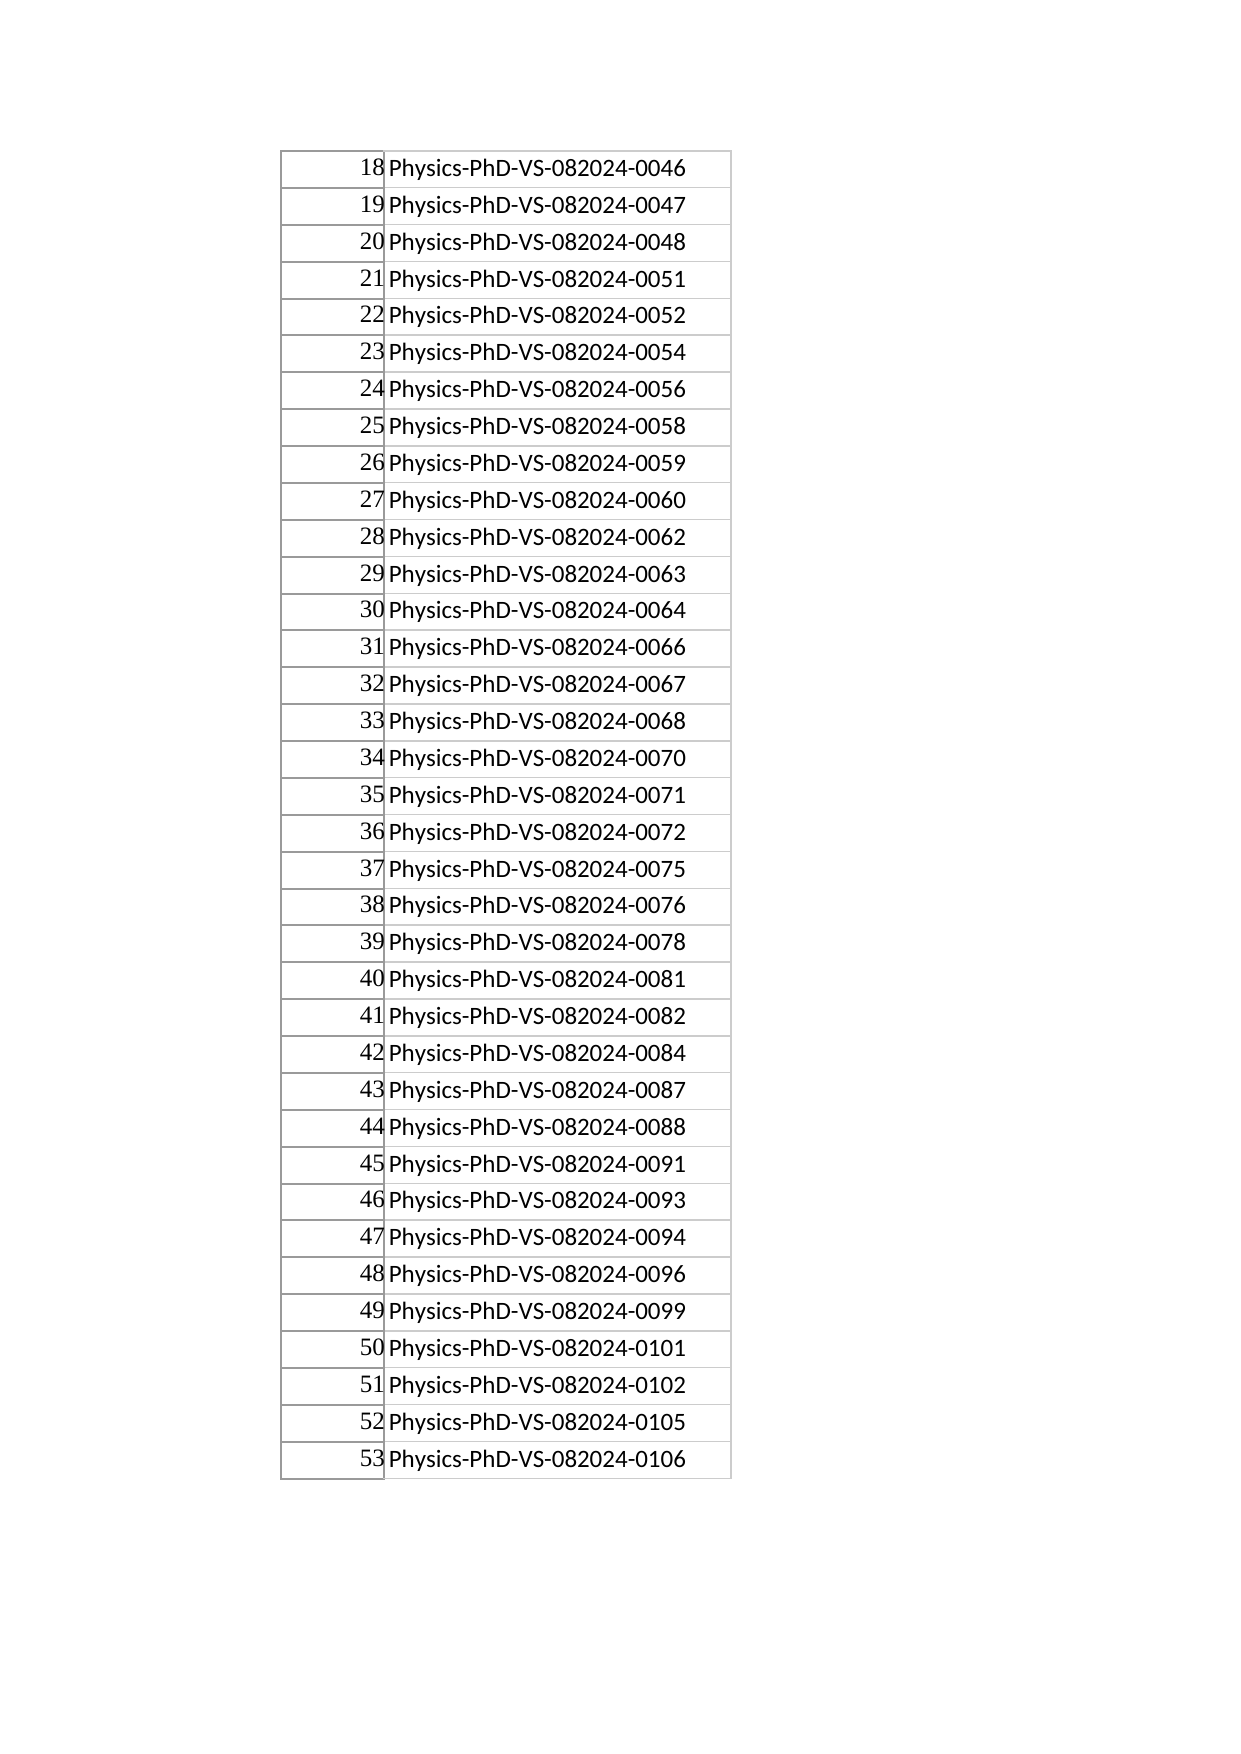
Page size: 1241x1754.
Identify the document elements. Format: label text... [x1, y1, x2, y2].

table_cell 22 [282, 300, 383, 334]
table_cell 42 [282, 1037, 383, 1072]
table_cell Physics-PhD-VS-082024-0084 [385, 1037, 730, 1072]
table_cell Physics-PhD-VS-082024-0078 [385, 926, 730, 961]
table_cell 41 [282, 1000, 383, 1035]
table_cell 31 [282, 631, 383, 666]
table_cell 30 [282, 595, 383, 629]
table_cell Physics-PhD-VS-082024-0105 [385, 1405, 730, 1441]
table_cell Physics-PhD-VS-082024-0062 [385, 520, 730, 556]
table_cell 43 [282, 1074, 383, 1109]
table_cell 33 [282, 705, 383, 740]
table_cell Physics-PhD-VS-082024-0087 [385, 1073, 730, 1109]
table_cell 36 [282, 816, 383, 851]
table_cell 50 [282, 1332, 383, 1367]
table_cell 29 [282, 558, 383, 592]
table_cell 40 [282, 963, 383, 998]
table_cell Physics-PhD-VS-082024-0091 [385, 1147, 730, 1182]
table_cell 27 [282, 484, 383, 519]
table_cell Physics-PhD-VS-082024-0076 [385, 889, 730, 924]
table_cell 28 [282, 521, 383, 556]
table_cell Physics-PhD-VS-082024-0101 [385, 1332, 730, 1367]
table_cell 47 [282, 1221, 383, 1256]
table_cell 25 [282, 410, 383, 445]
table_cell Physics-PhD-VS-082024-0054 [385, 336, 730, 371]
table_cell Physics-PhD-VS-082024-0047 [385, 188, 730, 224]
table_cell 26 [282, 447, 383, 482]
table_cell Physics-PhD-VS-082024-0093 [385, 1184, 730, 1219]
table_cell Physics-PhD-VS-082024-0058 [385, 410, 730, 445]
table_cell Physics-PhD-VS-082024-0099 [385, 1295, 730, 1330]
table_cell Physics-PhD-VS-082024-0088 [385, 1110, 730, 1146]
table_cell 48 [282, 1258, 383, 1293]
table_cell 34 [282, 742, 383, 777]
table_cell 39 [282, 926, 383, 961]
table_cell 53 [282, 1443, 383, 1477]
table_cell 23 [282, 336, 383, 371]
table_cell Physics-PhD-VS-082024-0075 [385, 852, 730, 887]
table_cell Physics-PhD-VS-082024-0070 [385, 742, 730, 777]
table_cell Physics-PhD-VS-082024-0048 [385, 225, 730, 261]
table_cell Physics-PhD-VS-082024-0071 [385, 778, 730, 814]
table_cell 20 [282, 226, 383, 261]
table_cell Physics-PhD-VS-082024-0094 [385, 1221, 730, 1256]
table_cell Physics-PhD-VS-082024-0082 [385, 1000, 730, 1035]
table_cell Physics-PhD-VS-082024-0102 [385, 1368, 730, 1404]
table_cell 46 [282, 1185, 383, 1219]
table_cell Physics-PhD-VS-082024-0056 [385, 373, 730, 408]
table_cell Physics-PhD-VS-082024-0064 [385, 594, 730, 629]
table_cell Physics-PhD-VS-082024-0072 [385, 815, 730, 851]
table_cell 37 [282, 853, 383, 887]
table_cell 21 [282, 263, 383, 297]
table_cell Physics-PhD-VS-082024-0081 [385, 963, 730, 998]
table_cell 35 [282, 779, 383, 814]
table_cell 51 [282, 1369, 383, 1404]
table_cell Physics-PhD-VS-082024-0059 [385, 447, 730, 482]
table_cell Physics-PhD-VS-082024-0046 [385, 152, 730, 187]
table_cell Physics-PhD-VS-082024-0051 [385, 262, 730, 297]
table_cell Physics-PhD-VS-082024-0067 [385, 668, 730, 703]
table_cell 18 [282, 152, 383, 187]
table_cell 44 [282, 1111, 383, 1146]
table_cell Physics-PhD-VS-082024-0106 [385, 1442, 730, 1477]
table_cell 45 [282, 1148, 383, 1182]
table_cell 52 [282, 1406, 383, 1441]
table_cell Physics-PhD-VS-082024-0052 [385, 299, 730, 334]
table_cell 32 [282, 668, 383, 703]
table_cell Physics-PhD-VS-082024-0068 [385, 705, 730, 740]
table_cell 19 [282, 189, 383, 224]
table_cell Physics-PhD-VS-082024-0096 [385, 1258, 730, 1293]
table_cell 38 [282, 890, 383, 924]
table_cell Physics-PhD-VS-082024-0063 [385, 557, 730, 592]
table_cell Physics-PhD-VS-082024-0066 [385, 631, 730, 666]
table_cell Physics-PhD-VS-082024-0060 [385, 483, 730, 519]
table_cell 24 [282, 373, 383, 408]
table_cell 49 [282, 1295, 383, 1330]
